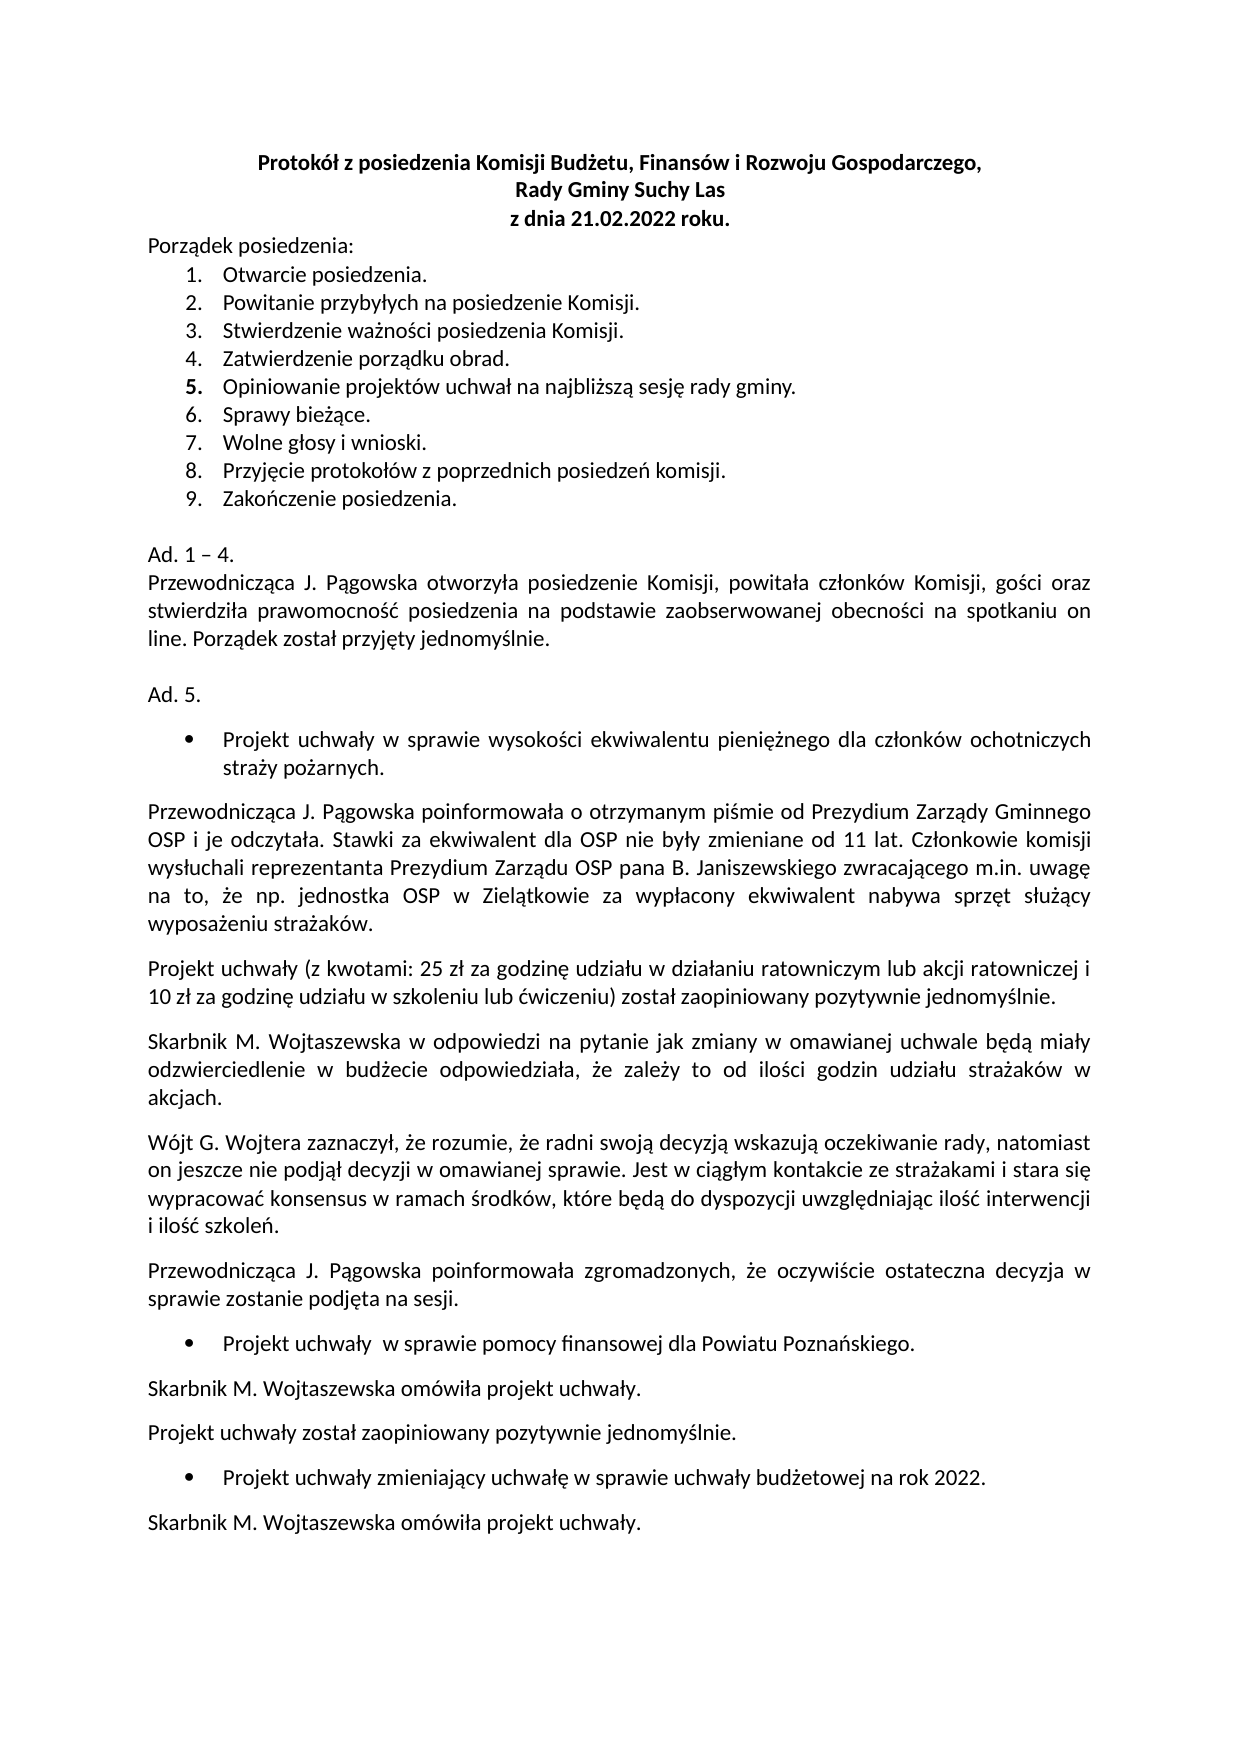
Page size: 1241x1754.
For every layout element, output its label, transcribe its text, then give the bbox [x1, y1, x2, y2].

list Zatwierdzenie porządku obrad. [185, 344, 1093, 372]
text z dnia 21.02.2022 roku. [148, 204, 1093, 232]
text Porządek posiedzenia: [148, 232, 1093, 260]
text Skarbnik M. Wojtaszewska w odpowiedzi na pytanie jak zmiany w omawianej uchwale będą miały odzwierciedlenie w budżecie odpowiedziała, że zależy to od ilości godzin udziału strażaków w akcjach. [148, 1027, 1093, 1111]
list Sprawy bieżące. [185, 400, 1093, 428]
text Protokół z posiedzenia Komisji Budżetu, Finansów i Rozwoju Gospodarczego, [148, 148, 1093, 176]
text Rady Gminy Suchy Las [148, 176, 1093, 204]
list Otwarcie posiedzenia. [185, 260, 1093, 288]
list Powitanie przybyłych na posiedzenie Komisji. [185, 288, 1093, 316]
text Ad. 5. [148, 680, 1093, 708]
text Przewodnicząca J. Pągowska poinformowała zgromadzonych, że oczywiście ostateczna decyzja w sprawie zostanie podjęta na sesji. [148, 1256, 1093, 1312]
list Projekt uchwały w sprawie pomocy finansowej dla Powiatu Poznańskiego. [185, 1329, 1093, 1357]
text Skarbnik M. Wojtaszewska omówiła projekt uchwały. [148, 1508, 1093, 1536]
list Zakończenie posiedzenia. [185, 484, 1093, 512]
text Ad. 1 – 4. [148, 540, 1093, 568]
list Projekt uchwały zmieniający uchwałę w sprawie uchwały budżetowej na rok 2022. [185, 1463, 1093, 1491]
list Stwierdzenie ważności posiedzenia Komisji. [185, 316, 1093, 344]
text Przewodnicząca J. Pągowska otworzyła posiedzenie Komisji, powitała członków Komisji, gości oraz stwierdziła prawomocność posiedzenia na podstawie zaobserwowanej obecności na spotkaniu on line. Porządek został przyjęty jednomyślnie. [148, 568, 1093, 652]
text Projekt uchwały został zaopiniowany pozytywnie jednomyślnie. [148, 1418, 1093, 1446]
list Opiniowanie projektów uchwał na najbliższą sesję rady gminy. [185, 372, 1093, 400]
list Projekt uchwały w sprawie wysokości ekwiwalentu pieniężnego dla członków ochotniczych straży pożarnych. [185, 725, 1093, 781]
text Przewodnicząca J. Pągowska poinformowała o otrzymanym piśmie od Prezydium Zarządy Gminnego OSP i je odczytała. Stawki za ekwiwalent dla OSP nie były zmieniane od 11 lat. Członkowie komisji wysłuchali reprezentanta Prezydium Zarządu OSP pana B. Janiszewskiego zwracającego m.in. uwagę na to, że np. jednostka OSP w Zielątkowie za wypłacony ekwiwalent nabywa sprzęt służący wyposażeniu strażaków. [148, 797, 1093, 937]
list Przyjęcie protokołów z poprzednich posiedzeń komisji. [185, 456, 1093, 484]
list Wolne głosy i wnioski. [185, 428, 1093, 456]
text Skarbnik M. Wojtaszewska omówiła projekt uchwały. [148, 1374, 1093, 1402]
text Wójt G. Wojtera zaznaczył, że rozumie, że radni swoją decyzją wskazują oczekiwanie rady, natomiast on jeszcze nie podjął decyzji w omawianej sprawie. Jest w ciągłym kontakcie ze strażakami i stara się wypracować konsensus w ramach środków, które będą do dyspozycji uwzględniając ilość interwencji i ilość szkoleń. [148, 1128, 1093, 1240]
text Projekt uchwały (z kwotami: 25 zł za godzinę udziału w działaniu ratowniczym lub akcji ratowniczej i 10 zł za godzinę udziału w szkoleniu lub ćwiczeniu) został zaopiniowany pozytywnie jednomyślnie. [148, 954, 1093, 1010]
